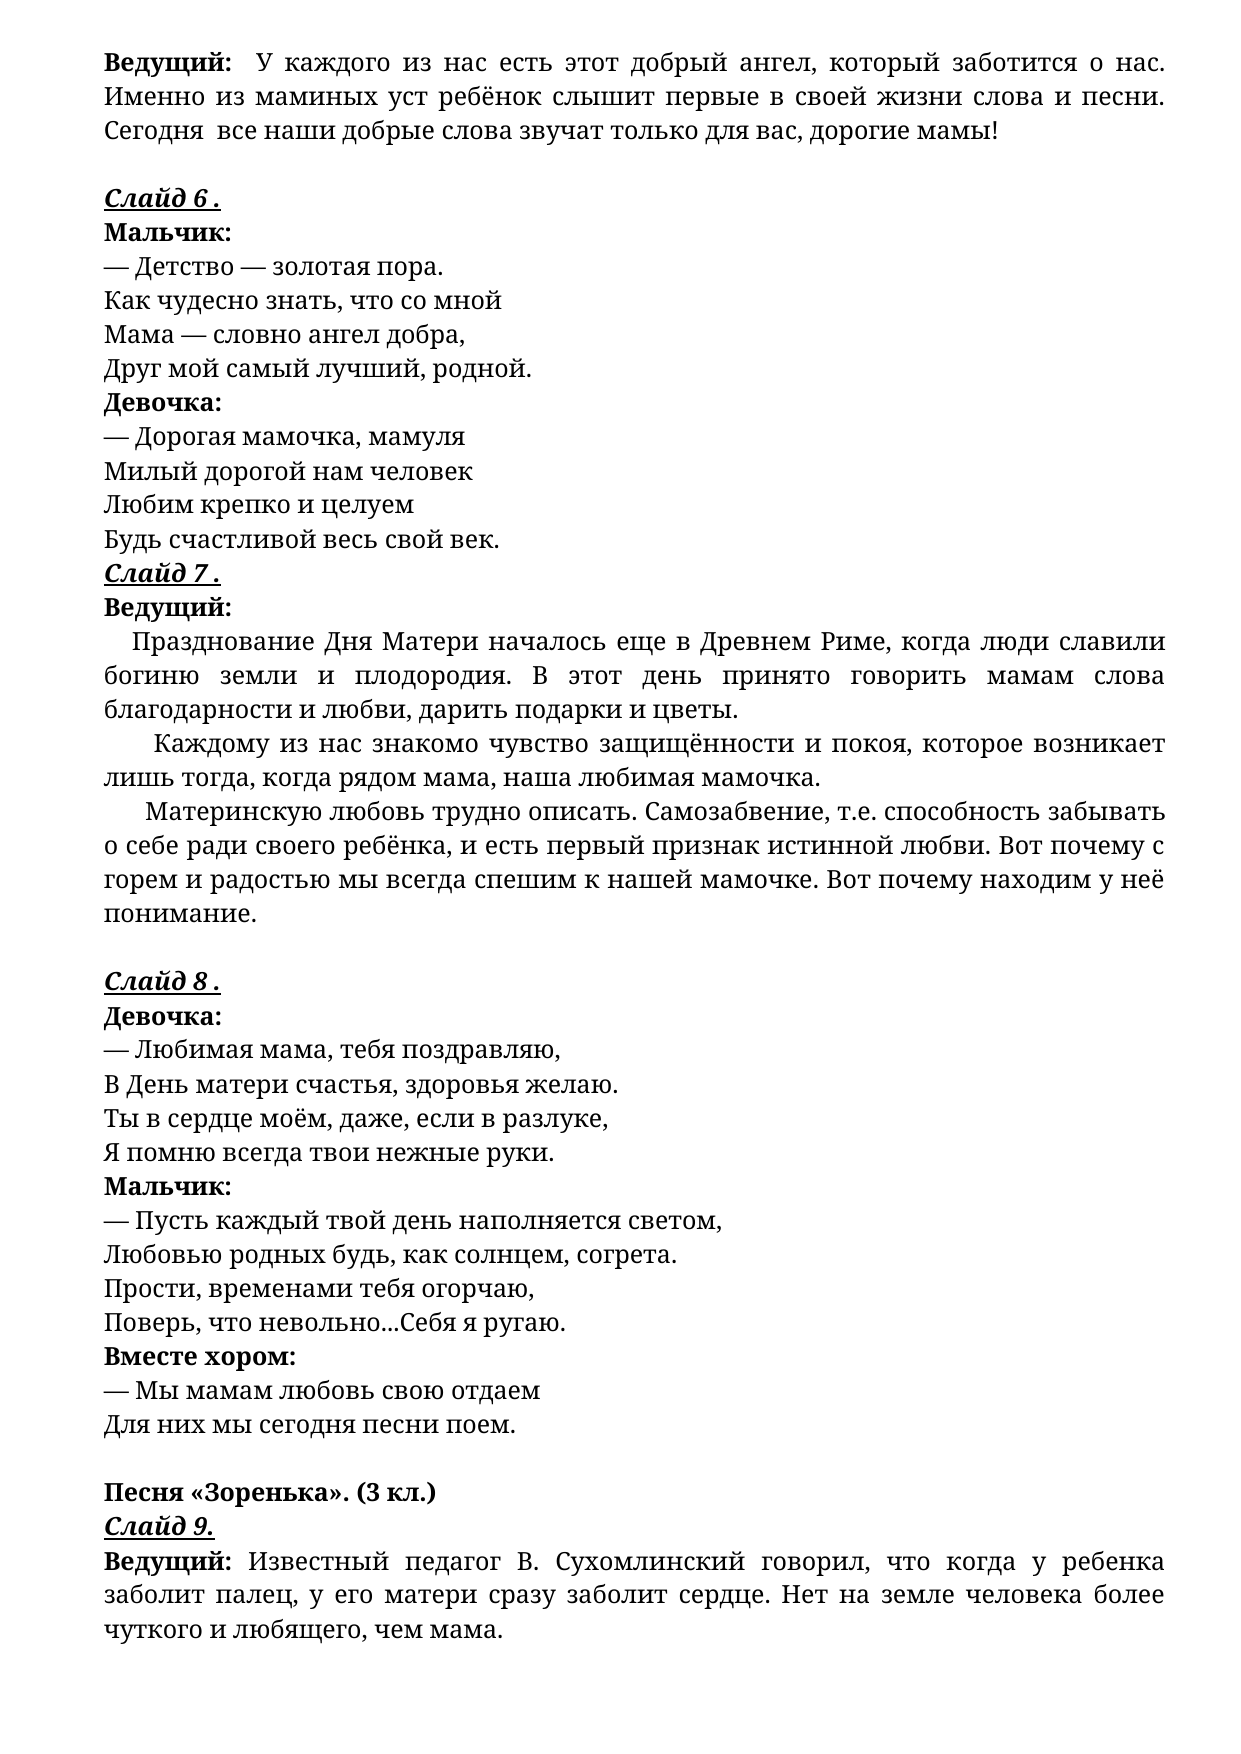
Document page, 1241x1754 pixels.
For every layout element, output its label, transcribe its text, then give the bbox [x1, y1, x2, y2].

text Мальчик: [103, 1168, 1167, 1202]
text Ведущий: [103, 589, 1167, 623]
text Поверь, что невольно...Себя я ругаю. [103, 1305, 1167, 1339]
text — Дорогая мамочка, мамуля [103, 419, 1167, 453]
text Каждому из нас знакомо чувство защищённости и покоя, которое возникает лишь тогда, когда рядом мама, наша любимая мамочка. [103, 726, 1167, 794]
text Мама — словно ангел добра, [103, 317, 1167, 351]
text Ведущий: У каждого из нас есть этот добрый ангел, который заботится о нас. Именно из маминых уст ребёнок слышит первые в своей жизни слова и песни. Сегодня все наши добрые слова звучат только для вас, дорогие мамы! [103, 44, 1167, 147]
text Друг мой самый лучший, родной. [103, 351, 1167, 385]
text Девочка: [103, 385, 1167, 419]
text Будь счастливой весь свой век. [103, 521, 1167, 555]
text Прости, временами тебя огорчаю, [103, 1271, 1167, 1305]
text Ведущий: Известный педагог В. Сухомлинский говорил, что когда у ребенка заболит палец, у его матери сразу заболит сердце. Нет на земле человека более чуткого и любящего, чем мама. [103, 1543, 1167, 1645]
text Вместе хором: [103, 1339, 1167, 1373]
text Для них мы сегодня песни поем. [103, 1407, 1167, 1441]
text Слайд 9. [103, 1509, 1167, 1543]
text — Мы мамам любовь свою отдаем [103, 1373, 1167, 1407]
text Как чудесно знать, что со мной [103, 283, 1167, 317]
text Слайд 6 . [103, 181, 1167, 215]
text — Детство — золотая пора. [103, 249, 1167, 283]
text Любим крепко и целуем [103, 487, 1167, 521]
text Я помню всегда твои нежные руки. [103, 1134, 1167, 1168]
text Ты в сердце моём, даже, если в разлуке, [103, 1100, 1167, 1134]
text Слайд 7 . [103, 555, 1167, 589]
text Любовью родных будь, как солнцем, согрета. [103, 1237, 1167, 1271]
text Песня «Зоренька». (3 кл.) [103, 1475, 1167, 1509]
text Слайд 8 . [103, 964, 1167, 998]
text Девочка: [103, 998, 1167, 1032]
text Милый дорогой нам человек [103, 453, 1167, 487]
text Материнскую любовь трудно описать. Самозабвение, т.е. способность забывать о себе ради своего ребёнка, и есть первый признак истинной любви. Вот почему с горем и радостью мы всегда спешим к нашей мамочке. Вот почему находим у неё понимание. [103, 794, 1167, 930]
text — Любимая мама, тебя поздравляю, [103, 1032, 1167, 1066]
text В День матери счастья, здоровья желаю. [103, 1066, 1167, 1100]
text Празднование Дня Матери началось еще в Древнем Риме, когда люди славили богиню земли и плодородия. В этот день принято говорить мамам слова благодарности и любви, дарить подарки и цветы. [103, 623, 1167, 726]
text Мальчик: [103, 215, 1167, 249]
text — Пусть каждый твой день наполняется светом, [103, 1202, 1167, 1237]
